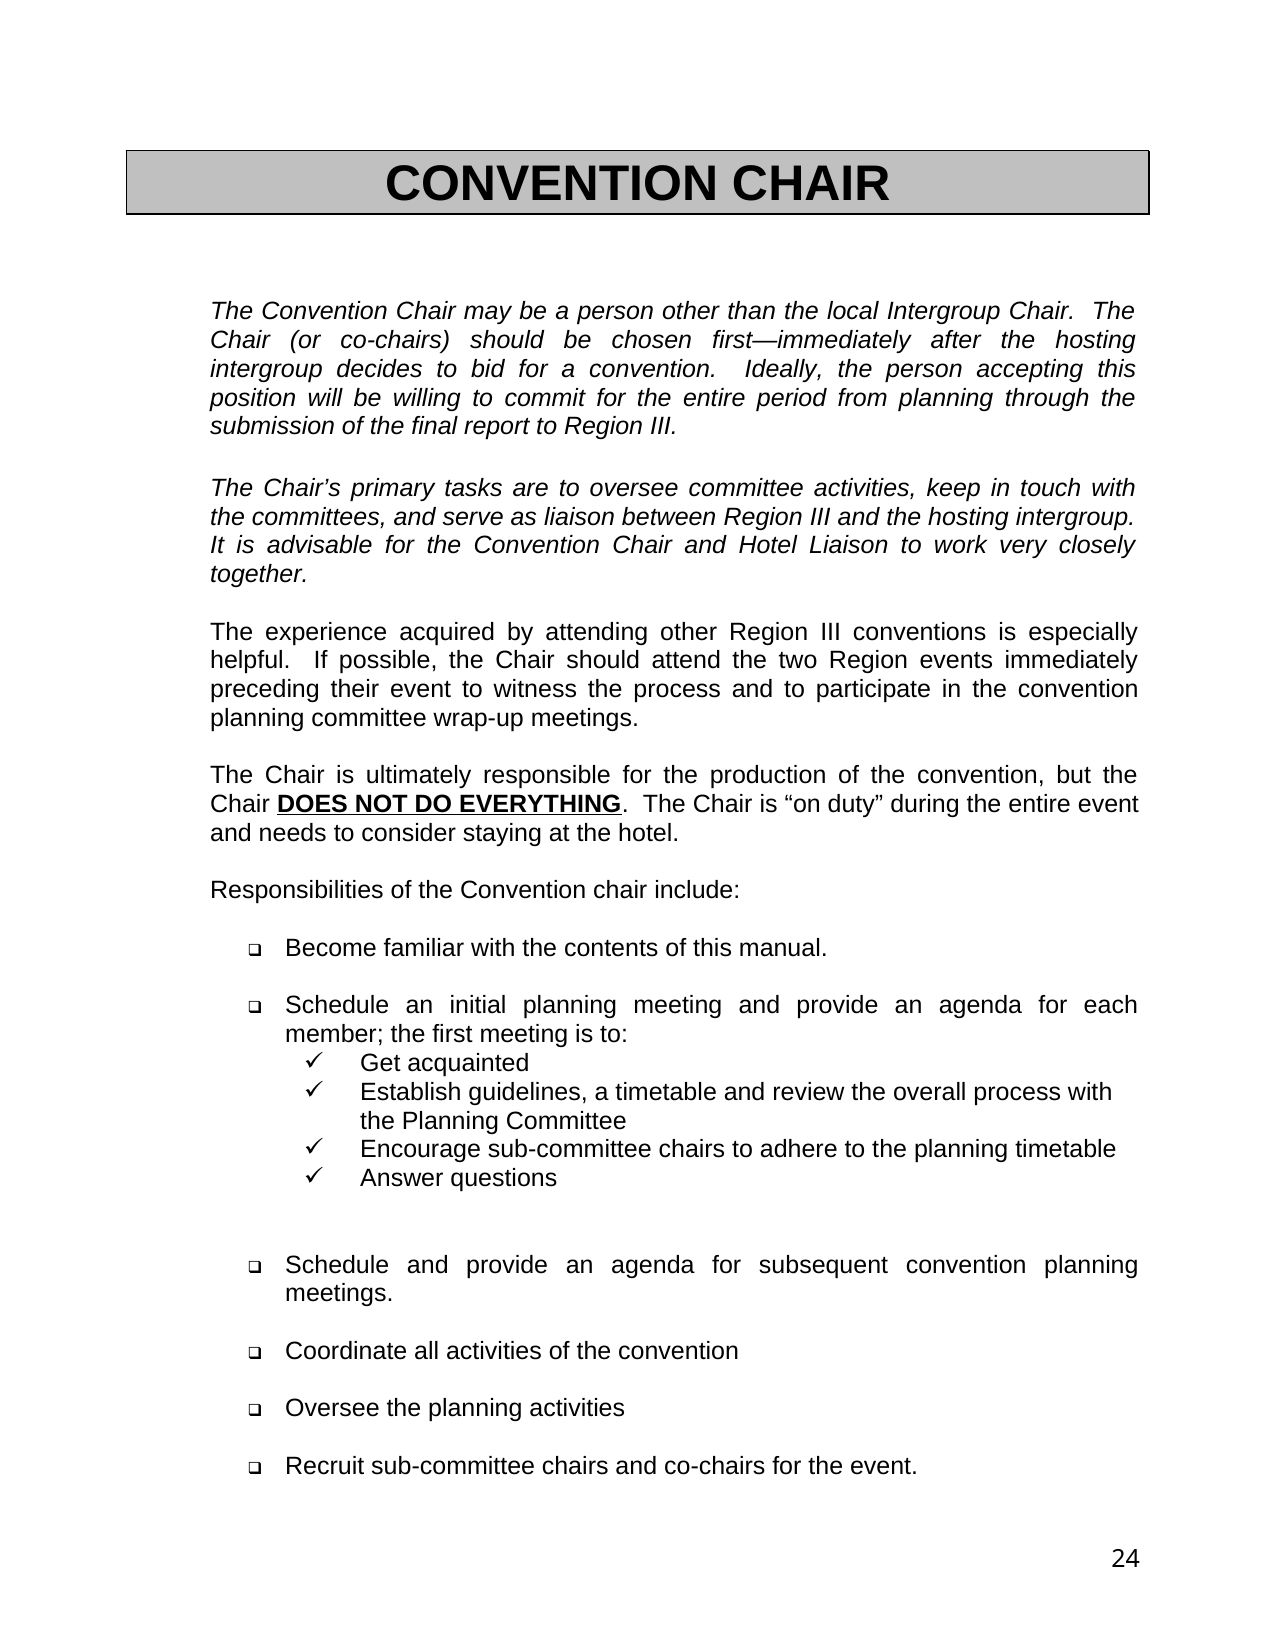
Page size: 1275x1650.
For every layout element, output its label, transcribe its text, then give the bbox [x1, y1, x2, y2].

list Answer questions [304, 1163, 1140, 1192]
text The Chair is ultimately responsible for the production of the convention, but the Chair DOES NOT DO EVERYTHING. The Chair is “on duty” during the entire event and needs to consider staying at the hotel. [210, 760, 1140, 847]
text The Chair’s primary tasks are to oversee committee activities, keep in touch with the committees, and serve as liaison between Region III and the hosting intergroup. It is advisable for the Convention Chair and Hotel Liaison to work very closely together. [210, 473, 1140, 588]
list Schedule and provide an agenda for subsequent convention planning meetings. [247, 1249, 1140, 1307]
text Responsibilities of the Convention chair include: [210, 875, 1140, 904]
list Become familiar with the contents of this manual. [247, 933, 1140, 962]
list Oversee the planning activities [247, 1393, 1140, 1422]
list Establish guidelines, a timetable and review the overall process with the Planning Committee [304, 1077, 1140, 1134]
list Coordinate all activities of the convention [247, 1336, 1140, 1364]
list Recruit sub-committee chairs and co-chairs for the event. [247, 1451, 1140, 1479]
list Encourage sub-committee chairs to adhere to the planning timetable [304, 1134, 1140, 1163]
list Get acquainted [304, 1048, 1140, 1077]
list Schedule an initial planning meeting and provide an agenda for each member; the first meeting is to: [247, 990, 1140, 1048]
text The experience acquired by attending other Region III conventions is especially helpful. If possible, the Chair should attend the two Region events immediately preceding their event to witness the process and to participate in the convention planning committee wrap-up meetings. [210, 617, 1140, 732]
text CONVENTION CHAIR [127, 151, 1148, 213]
text The Convention Chair may be a person other than the local Intergroup Chair. The Chair (or co-chairs) should be chosen first—immediately after the hosting intergroup decides to bid for a convention. Ideally, the person accepting this position will be willing to commit for the entire period from planning through the submission of the final report to Region III. [210, 296, 1140, 440]
